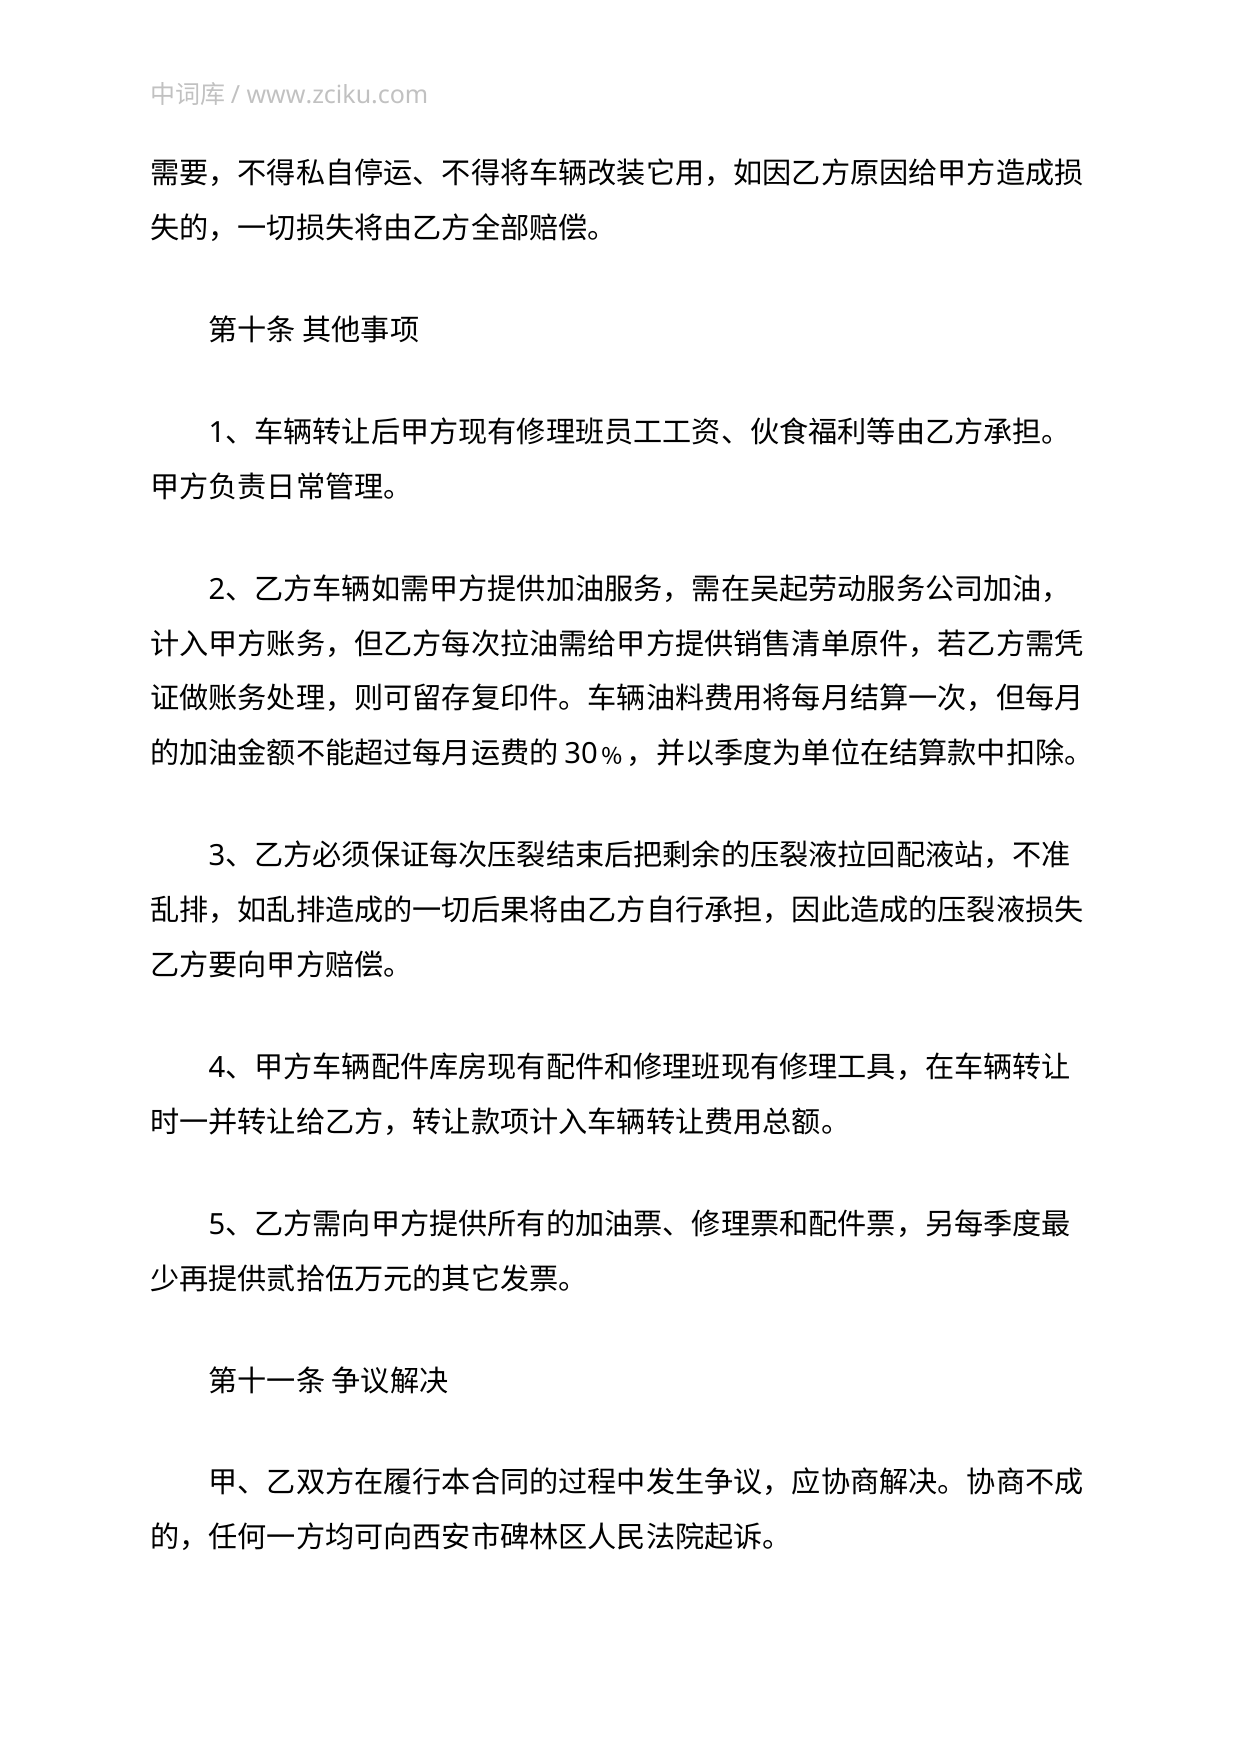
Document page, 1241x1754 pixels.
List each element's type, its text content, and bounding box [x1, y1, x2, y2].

text 2、乙方车辆如需甲方提供加油服务，需在吴起劳动服务公司加油，计入甲方账务，但乙方每次拉油需给甲方提供销售清单原件，若乙方需凭证做账务处理，则可留存复印件。车辆油料费用将每月结算一次，但每月的加油金额不能超过每月运费的30﹪，并以季度为单位在结算款中扣除。 [150, 565, 1090, 772]
text 3、乙方必须保证每次压裂结束后把剩余的压裂液拉回配液站，不准乱排，如乱排造成的一切后果将由乙方自行承担，因此造成的压裂液损失乙方要向甲方赔偿。 [150, 832, 1090, 984]
text 甲、乙双方在履行本合同的过程中发生争议，应协商解决。协商不成的，任何一方均可向西安市碑林区人民法院起诉。 [150, 1459, 1090, 1556]
text 4、甲方车辆配件库房现有配件和修理班现有修理工具，在车辆转让时一并转让给乙方，转让款项计入车辆转让费用总额。 [150, 1044, 1090, 1141]
text 第十条 其他事项 [150, 307, 1090, 349]
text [150, 150, 1090, 247]
text 第十一条 争议解决 [150, 1357, 1090, 1399]
text 1、车辆转让后甲方现有修理班员工工资、伙食福利等由乙方承担。甲方负责日常管理。 [150, 408, 1090, 506]
text 5、乙方需向甲方提供所有的加油票、修理票和配件票，另每季度最少再提供贰拾伍万元的其它发票。 [150, 1200, 1090, 1298]
